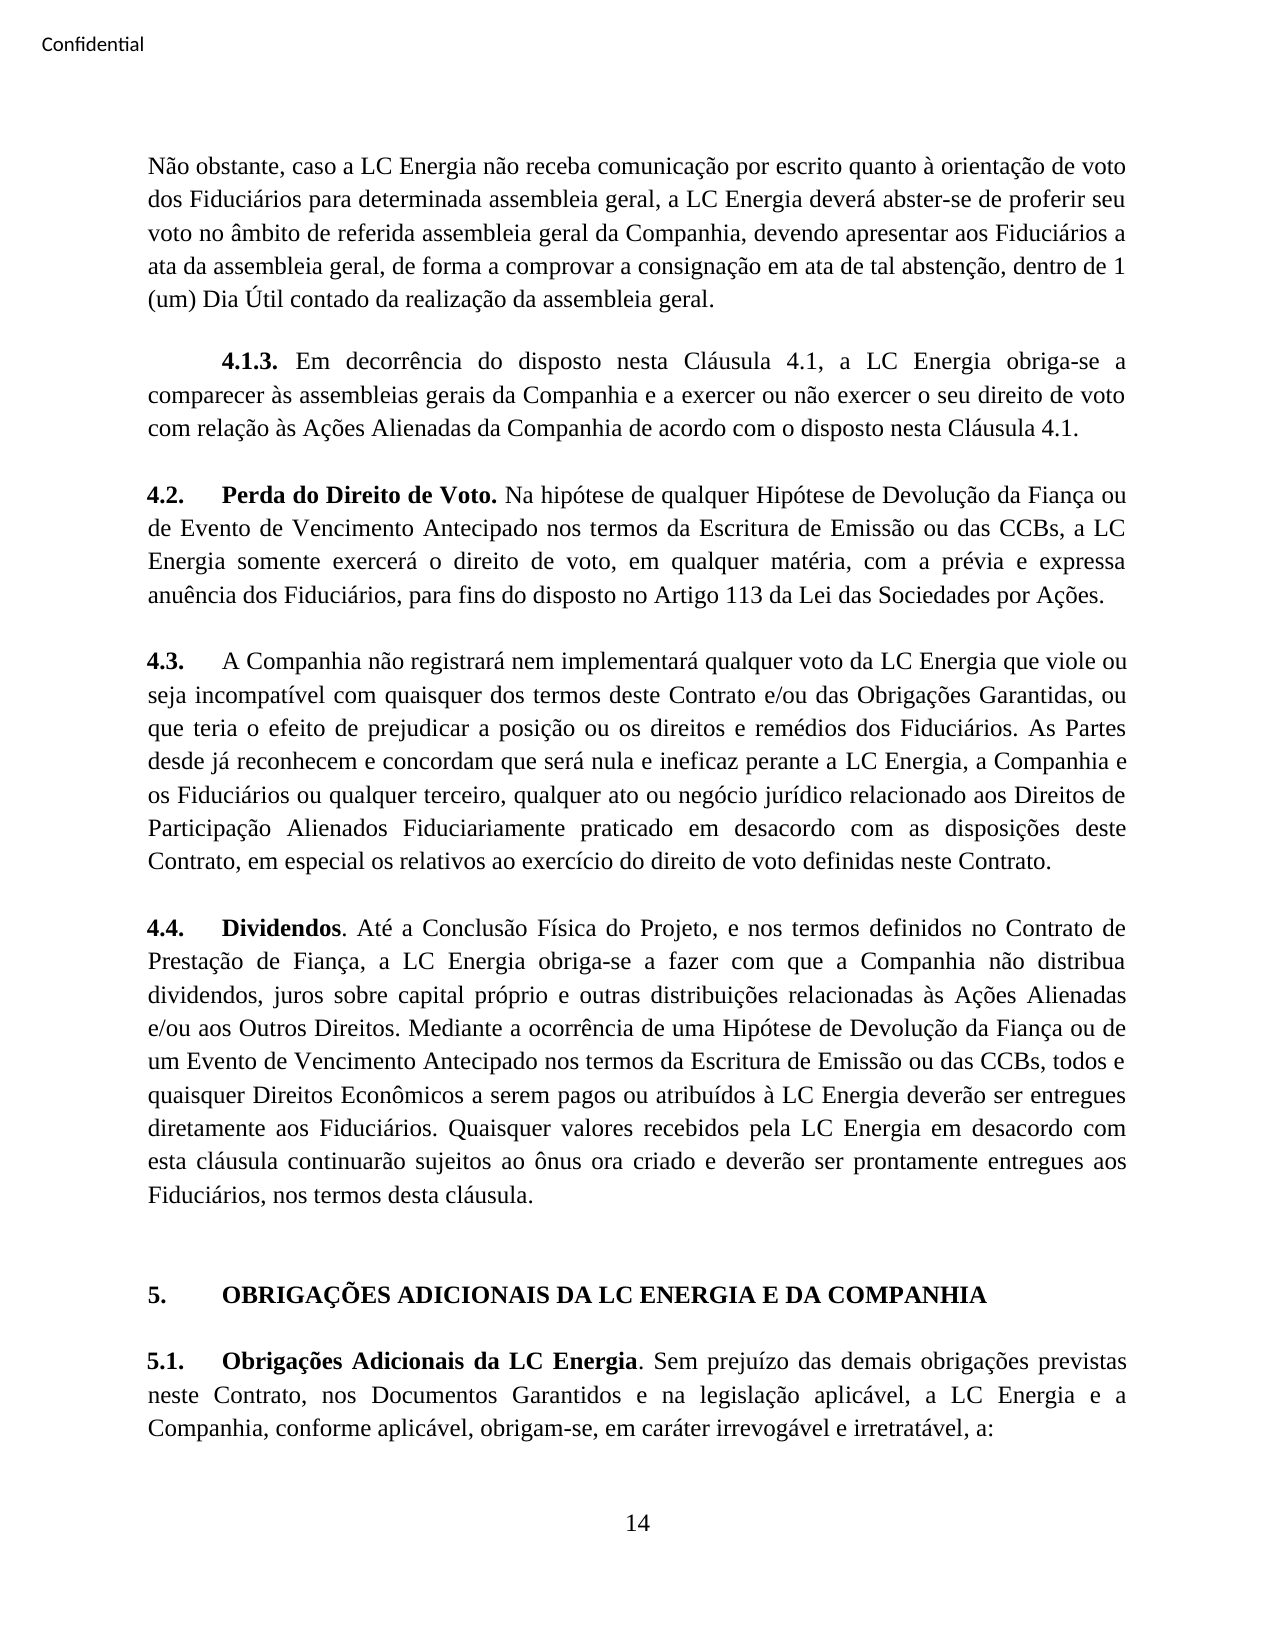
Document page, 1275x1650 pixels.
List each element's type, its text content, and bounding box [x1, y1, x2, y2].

list A Companhia não registrará nem implementará qualquer voto da LC Energia que viole ou seja incompatível com quaisquer dos termos deste Contrato e/ou das Obrigações Garantidas, ou que teria o efeito de prejudicar a posição ou os direitos e remédios dos Fiduciários. As Partes desde já reconhecem e concordam que será nula e ineficaz perante a LC Energia, a Companhia e os Fiduciários ou qualquer terceiro, qualquer ato ou negócio jurídico relacionado aos Direitos de Participação Alienados Fiduciariamente praticado em desacordo com as disposições deste Contrato, em especial os relativos ao exercício do direito de voto definidas neste Contrato. [147, 643, 1127, 876]
list Perda do Direito de Voto. Na hipótese de qualquer Hipótese de Devolução da Fiança ou de Evento de Vencimento Antecipado nos termos da Escritura de Emissão ou das CCBs, a LC Energia somente exercerá o direito de voto, em qualquer matéria, com a prévia e expressa anuência dos Fiduciários, para fins do disposto no Artigo 113 da Lei das Sociedades por Ações. [147, 476, 1127, 610]
list Dividendos. Até a Conclusão Física do Projeto, e nos termos definidos no Contrato de Prestação de Fiança, a LC Energia obriga-se a fazer com que a Companhia não distribua dividendos, juros sobre capital próprio e outras distribuições relacionadas às Ações Alienadas e/ou aos Outros Direitos. Mediante a ocorrência de uma Hipótese de Devolução da Fiança ou de um Evento de Vencimento Antecipado nos termos da Escritura de Emissão ou das CCBs, todos e quaisquer Direitos Econômicos a serem pagos ou atribuídos à LC Energia deverão ser entregues diretamente aos Fiduciários. Quaisquer valores recebidos pela LC Energia em desacordo com esta cláusula continuarão sujeitos ao ônus ora criado e deverão ser prontamente entregues aos Fiduciários, nos termos desta cláusula. [147, 910, 1127, 1210]
list OBRIGAÇÕES ADICIONAIS DA LC ENERGIA E DA COMPANHIA [148, 1276, 1127, 1310]
list Obrigações Adicionais da LC Energia. Sem prejuízo das demais obrigações previstas neste Contrato, nos Documentos Garantidos e na legislação aplicável, a LC Energia e a Companhia, conforme aplicável, obrigam-se, em caráter irrevogável e irretratável, a: [147, 1343, 1127, 1443]
list Em decorrência do disposto nesta Cláusula 4.1, a LC Energia obriga-se a comparecer às assembleias gerais da Companhia e a exercer ou não exercer o seu direito de voto com relação às Ações Alienadas da Companhia de acordo com o disposto nesta Cláusula 4.1. [148, 343, 1127, 443]
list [148, 148, 1127, 314]
